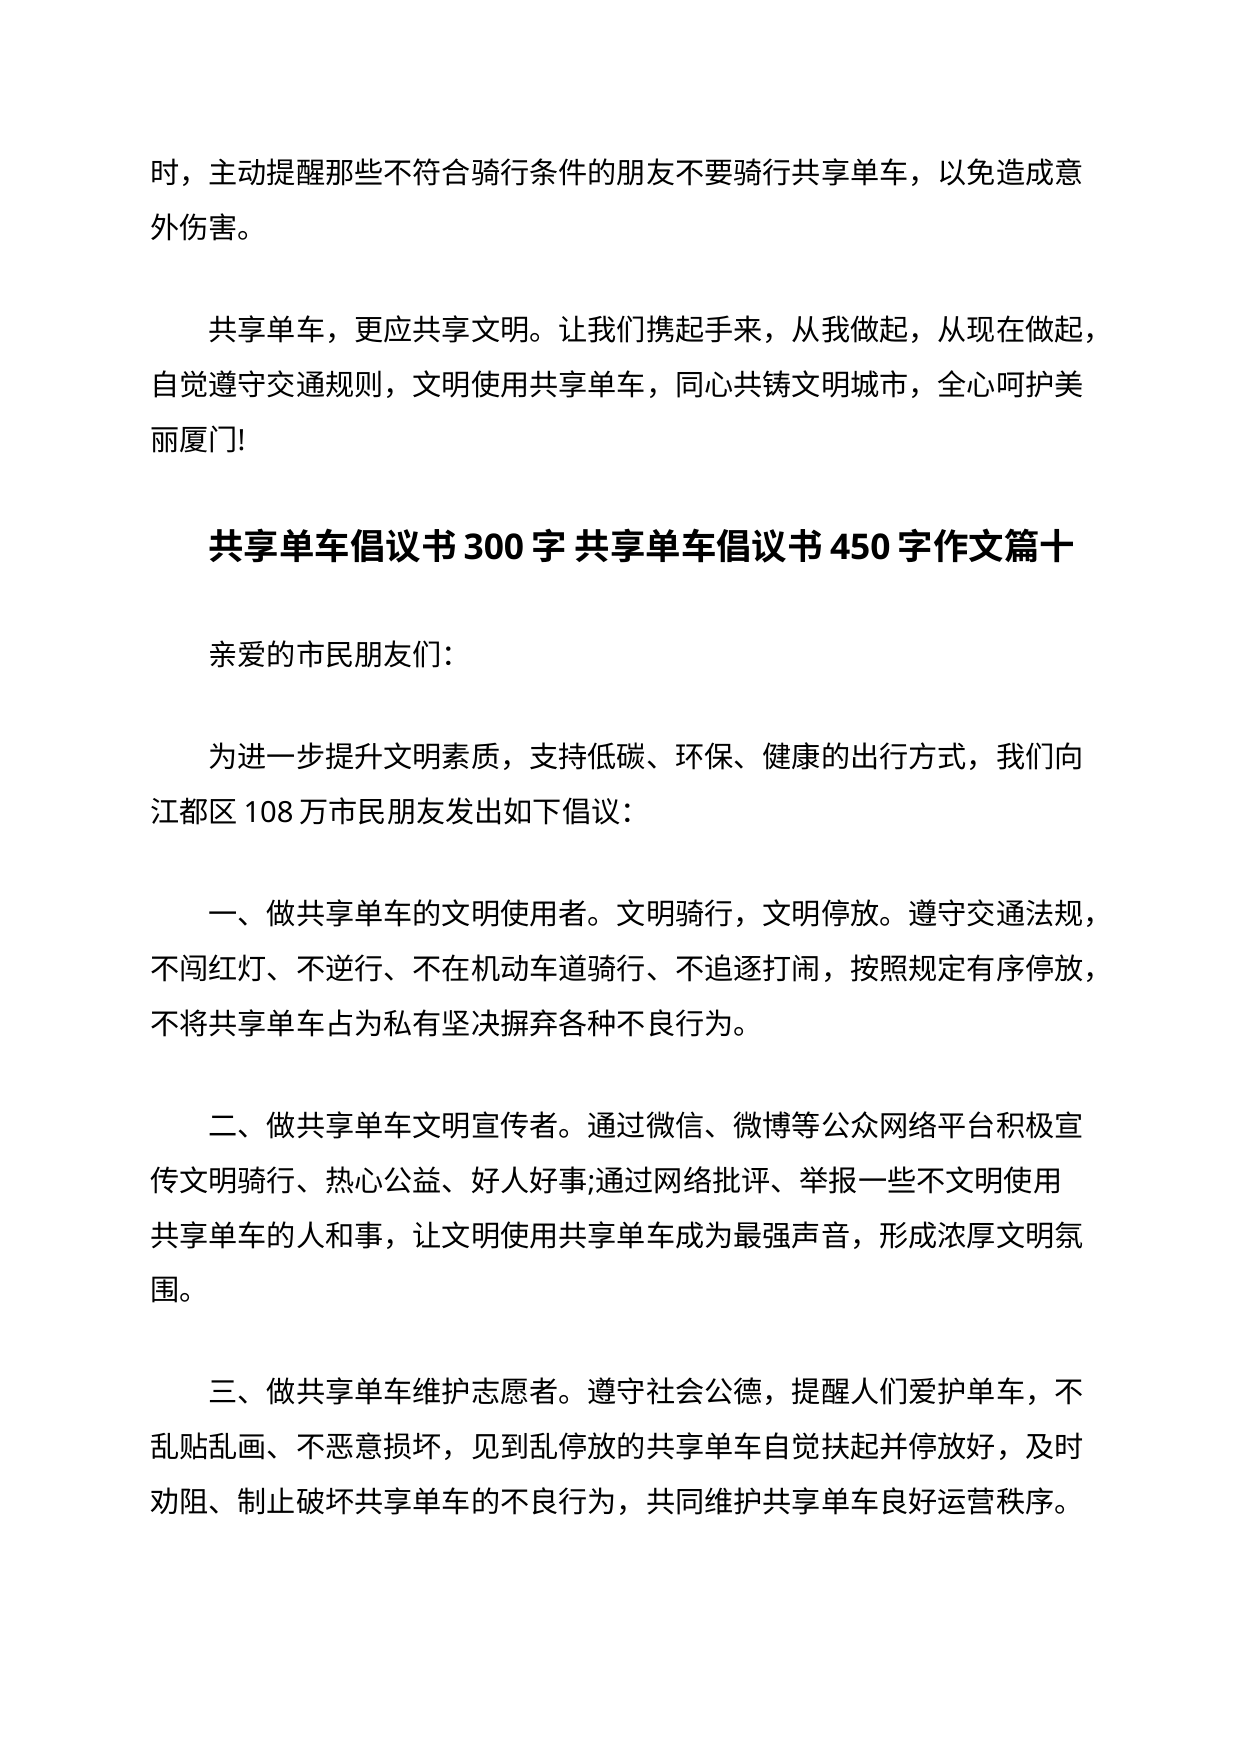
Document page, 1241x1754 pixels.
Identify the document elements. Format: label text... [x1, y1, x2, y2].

text 共享单车倡议书300字 共享单车倡议书450字作文篇十 [150, 518, 1090, 570]
text 二、做共享单车文明宣传者。通过微信、微博等公众网络平台积极宣传文明骑行、热心公益、好人好事;通过网络批评、举报一些不文明使用共享单车的人和事，让文明使用共享单车成为最强声音，形成浓厚文明氛围。 [150, 1102, 1090, 1309]
text 为进一步提升文明素质，支持低碳、环保、健康的出行方式，我们向江都区108万市民朋友发出如下倡议： [150, 734, 1090, 831]
text 共享单车，更应共享文明。让我们携起手来，从我做起，从现在做起，自觉遵守交通规则，文明使用共享单车，同心共铸文明城市，全心呵护美丽厦门! [150, 307, 1090, 459]
text 一、做共享单车的文明使用者。文明骑行，文明停放。遵守交通法规，不闯红灯、不逆行、不在机动车道骑行、不追逐打闹，按照规定有序停放，不将共享单车占为私有坚决摒弃各种不良行为。 [150, 891, 1090, 1043]
text 亲爱的市民朋友们： [150, 632, 1090, 674]
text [150, 150, 1090, 247]
text 三、做共享单车维护志愿者。遵守社会公德，提醒人们爱护单车，不乱贴乱画、不恶意损坏，见到乱停放的共享单车自觉扶起并停放好，及时劝阻、制止破坏共享单车的不良行为，共同维护共享单车良好运营秩序。 [150, 1369, 1090, 1521]
